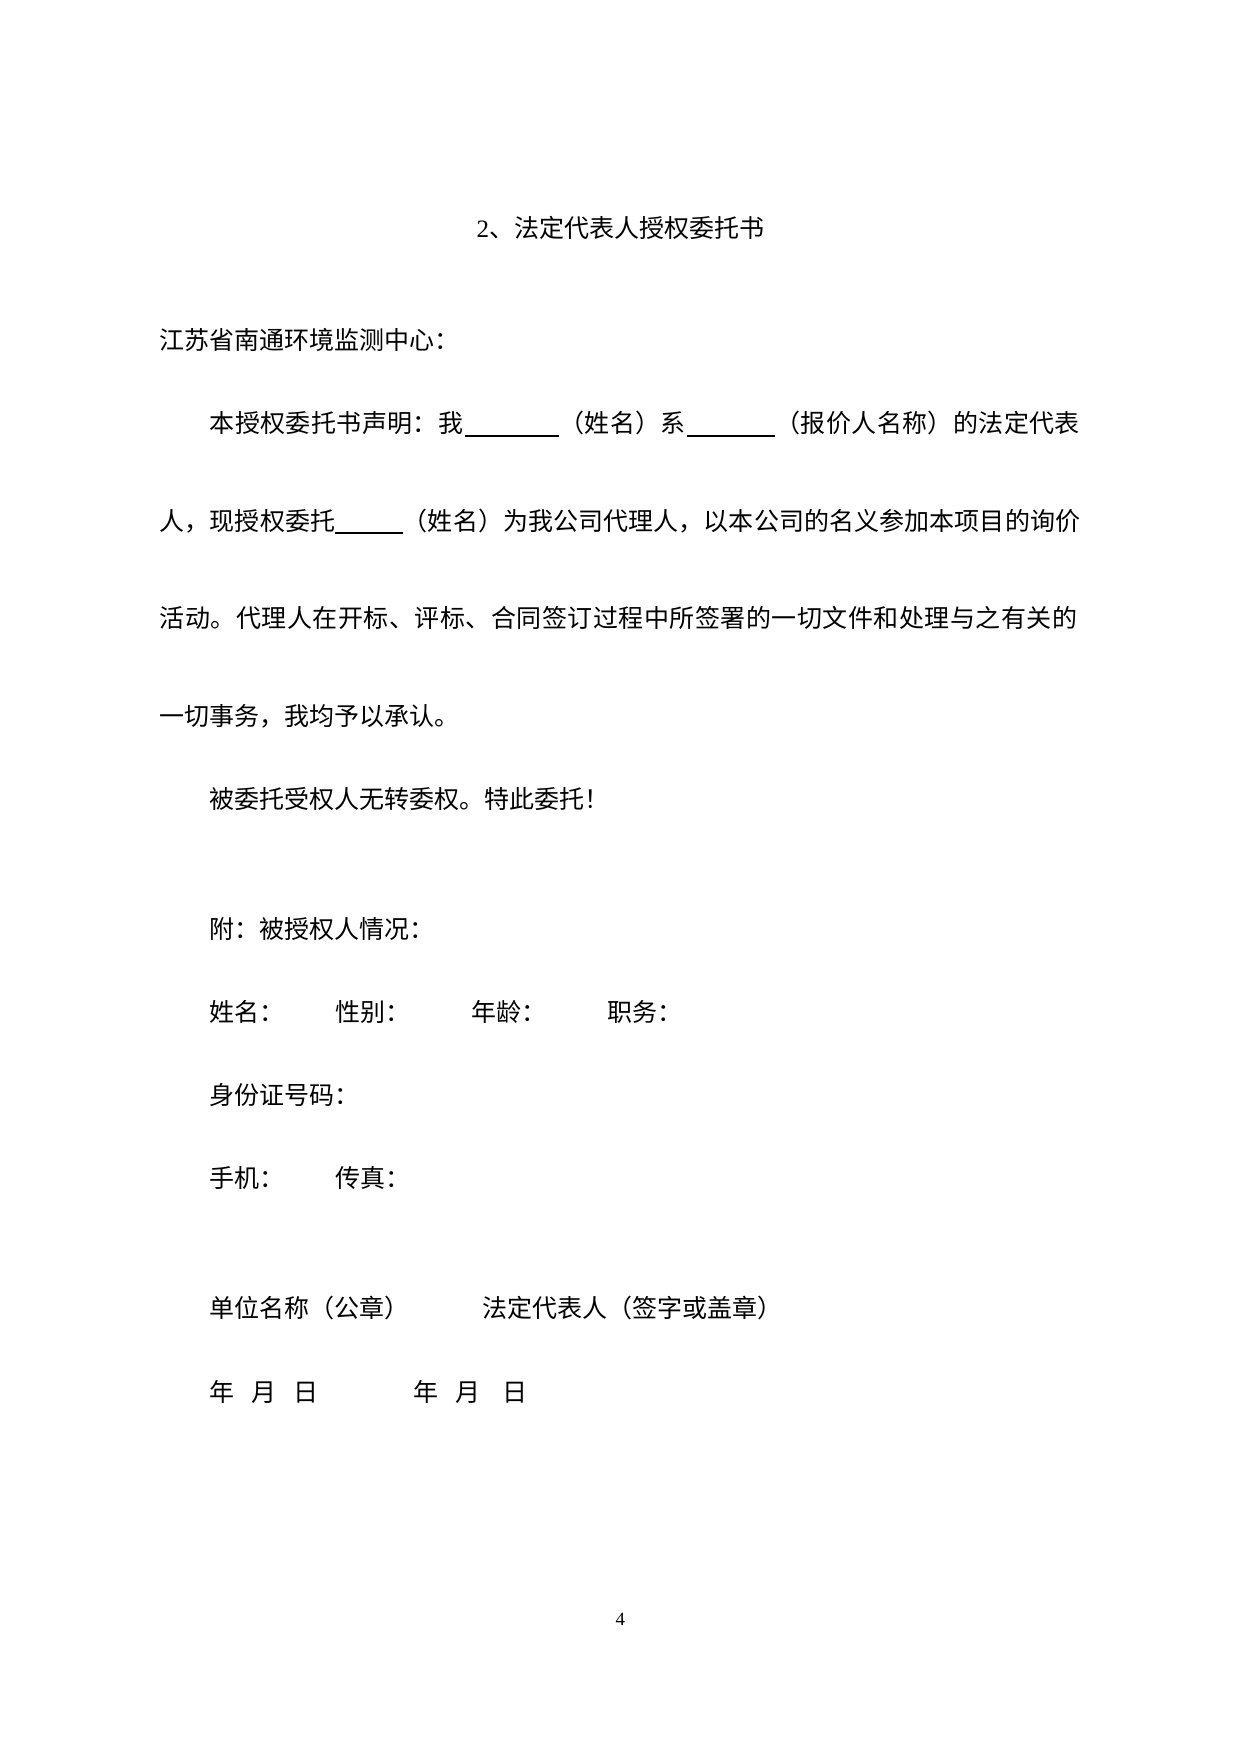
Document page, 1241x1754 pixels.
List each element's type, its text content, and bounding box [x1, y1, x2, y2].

text 身份证号码： [159, 1061, 1081, 1126]
text 手机： 传真： [159, 1144, 1081, 1209]
text 姓名： 性别： 年龄： 职务： [159, 978, 1081, 1043]
text 年 月 日 年 月 日 [159, 1358, 1081, 1423]
text 江苏省南通环境监测中心： [159, 306, 1081, 371]
text 附：被授权人情况： [159, 895, 1081, 960]
text 被委托受权人无转委权。特此委托！ [159, 765, 1081, 830]
text 单位名称（公章） 法定代表人（签字或盖章） [159, 1274, 1081, 1339]
text 本授权委托书声明：我 （姓名）系 （报价人名称）的法定代表人，现授权委托 （姓名）为我公司代理人，以本公司的名义参加本项目的询价活动。代理人在开标、评标、合同签订过程中所签署的一切文件和处理与之有关的一切事务，我均予以承认。 [159, 389, 1081, 747]
text 2、法定代表人授权委托书 [159, 194, 1081, 259]
